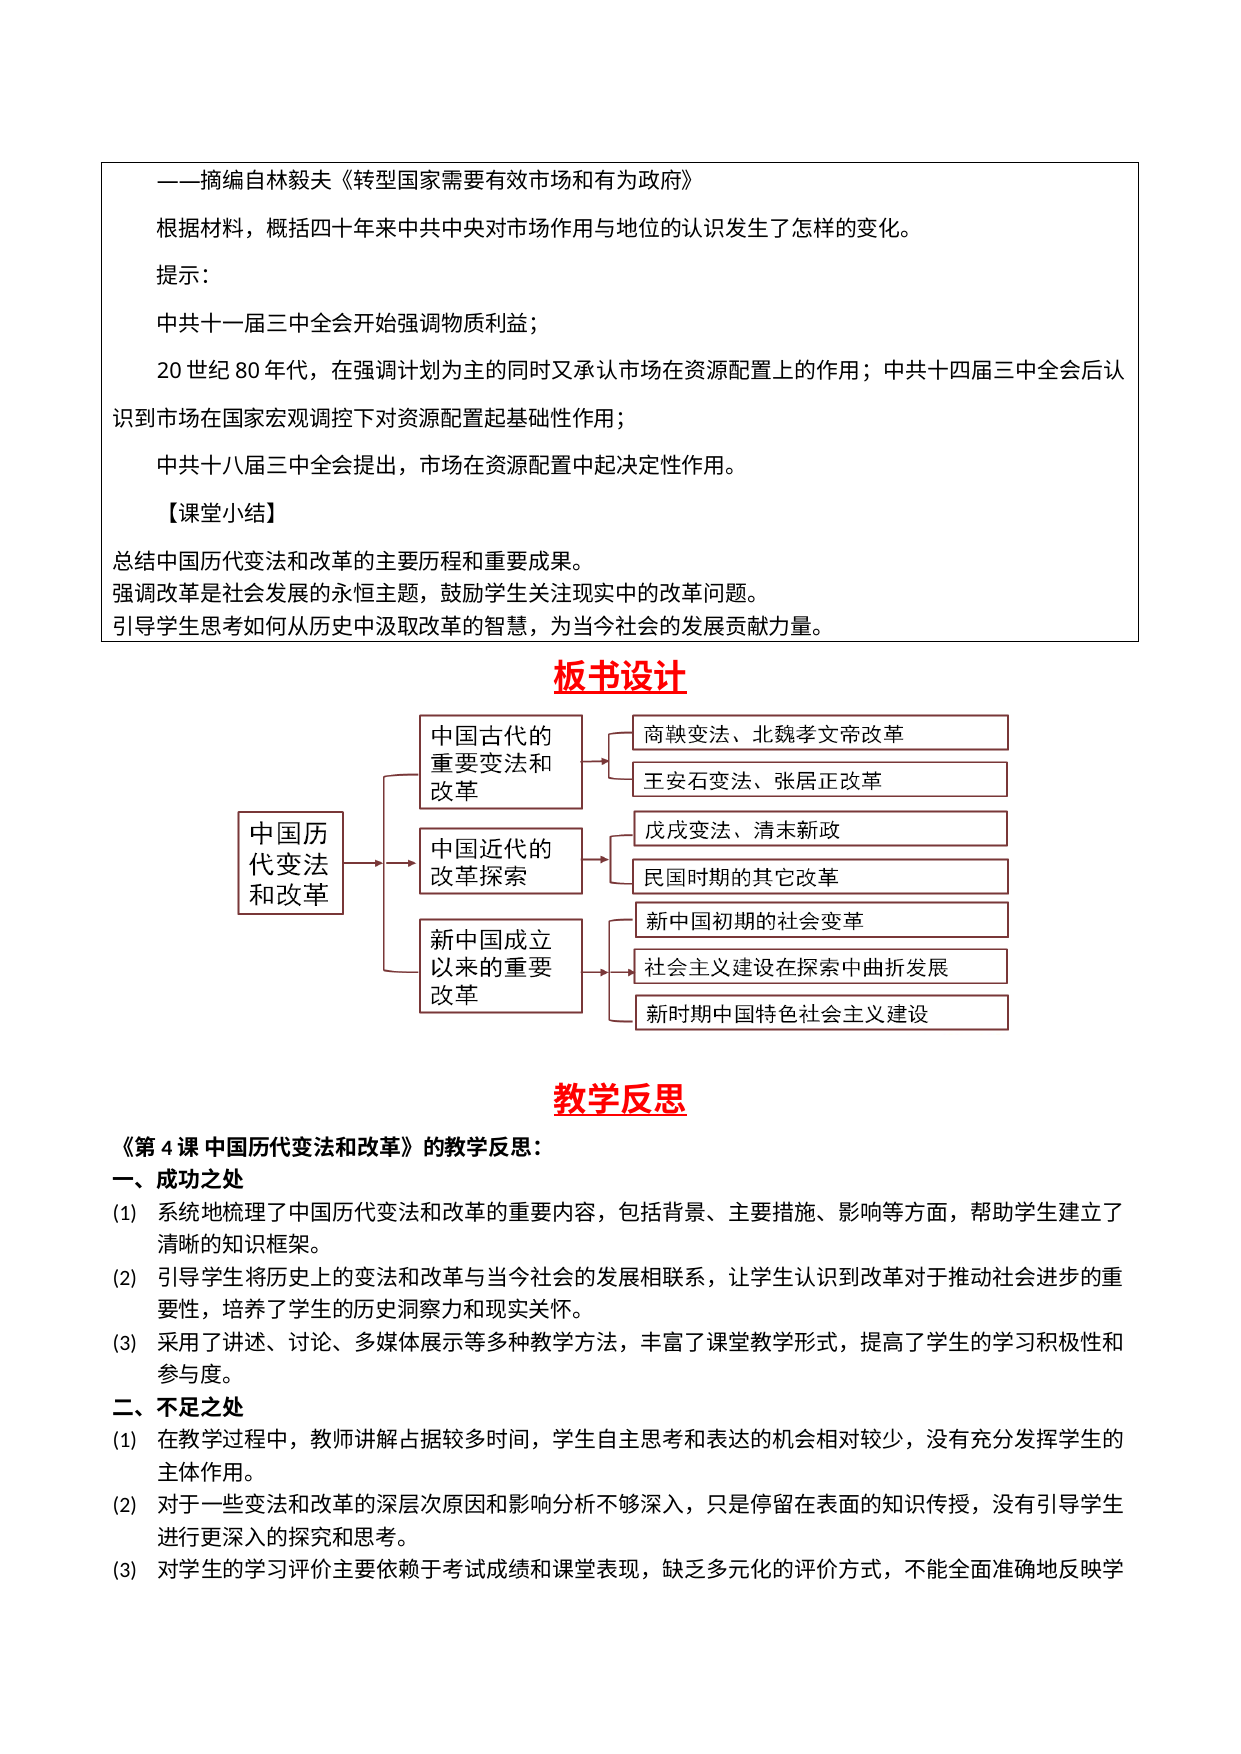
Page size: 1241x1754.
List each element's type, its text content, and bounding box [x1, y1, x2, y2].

text 一、成功之处 [112, 1162, 1128, 1194]
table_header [102, 163, 1138, 641]
list 对于一些变法和改革的深层次原因和影响分析不够深入，只是停留在表面的知识传授，没有引导学生进行更深入的探究和思考。 [112, 1487, 1128, 1552]
text 教学反思 [112, 1064, 1128, 1129]
text 二、不足之处 [112, 1389, 1128, 1422]
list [112, 1552, 1128, 1584]
list 引导学生将历史上的变法和改革与当今社会的发展相联系，让学生认识到改革对于推动社会进步的重要性，培养了学生的历史洞察力和现实关怀。 [112, 1259, 1128, 1324]
list 在教学过程中，教师讲解占据较多时间，学生自主思考和表达的机会相对较少，没有充分发挥学生的主体作用。 [112, 1422, 1128, 1487]
picture [229, 706, 1011, 1035]
text 板书设计 [112, 642, 1128, 707]
list 采用了讲述、讨论、多媒体展示等多种教学方法，丰富了课堂教学形式，提高了学生的学习积极性和参与度。 [112, 1324, 1128, 1389]
text 《第 4 课 中国历代变法和改革》的教学反思： [112, 1129, 1128, 1162]
list 系统地梳理了中国历代变法和改革的重要内容，包括背景、主要措施、影响等方面，帮助学生建立了清晰的知识框架。 [112, 1194, 1128, 1259]
